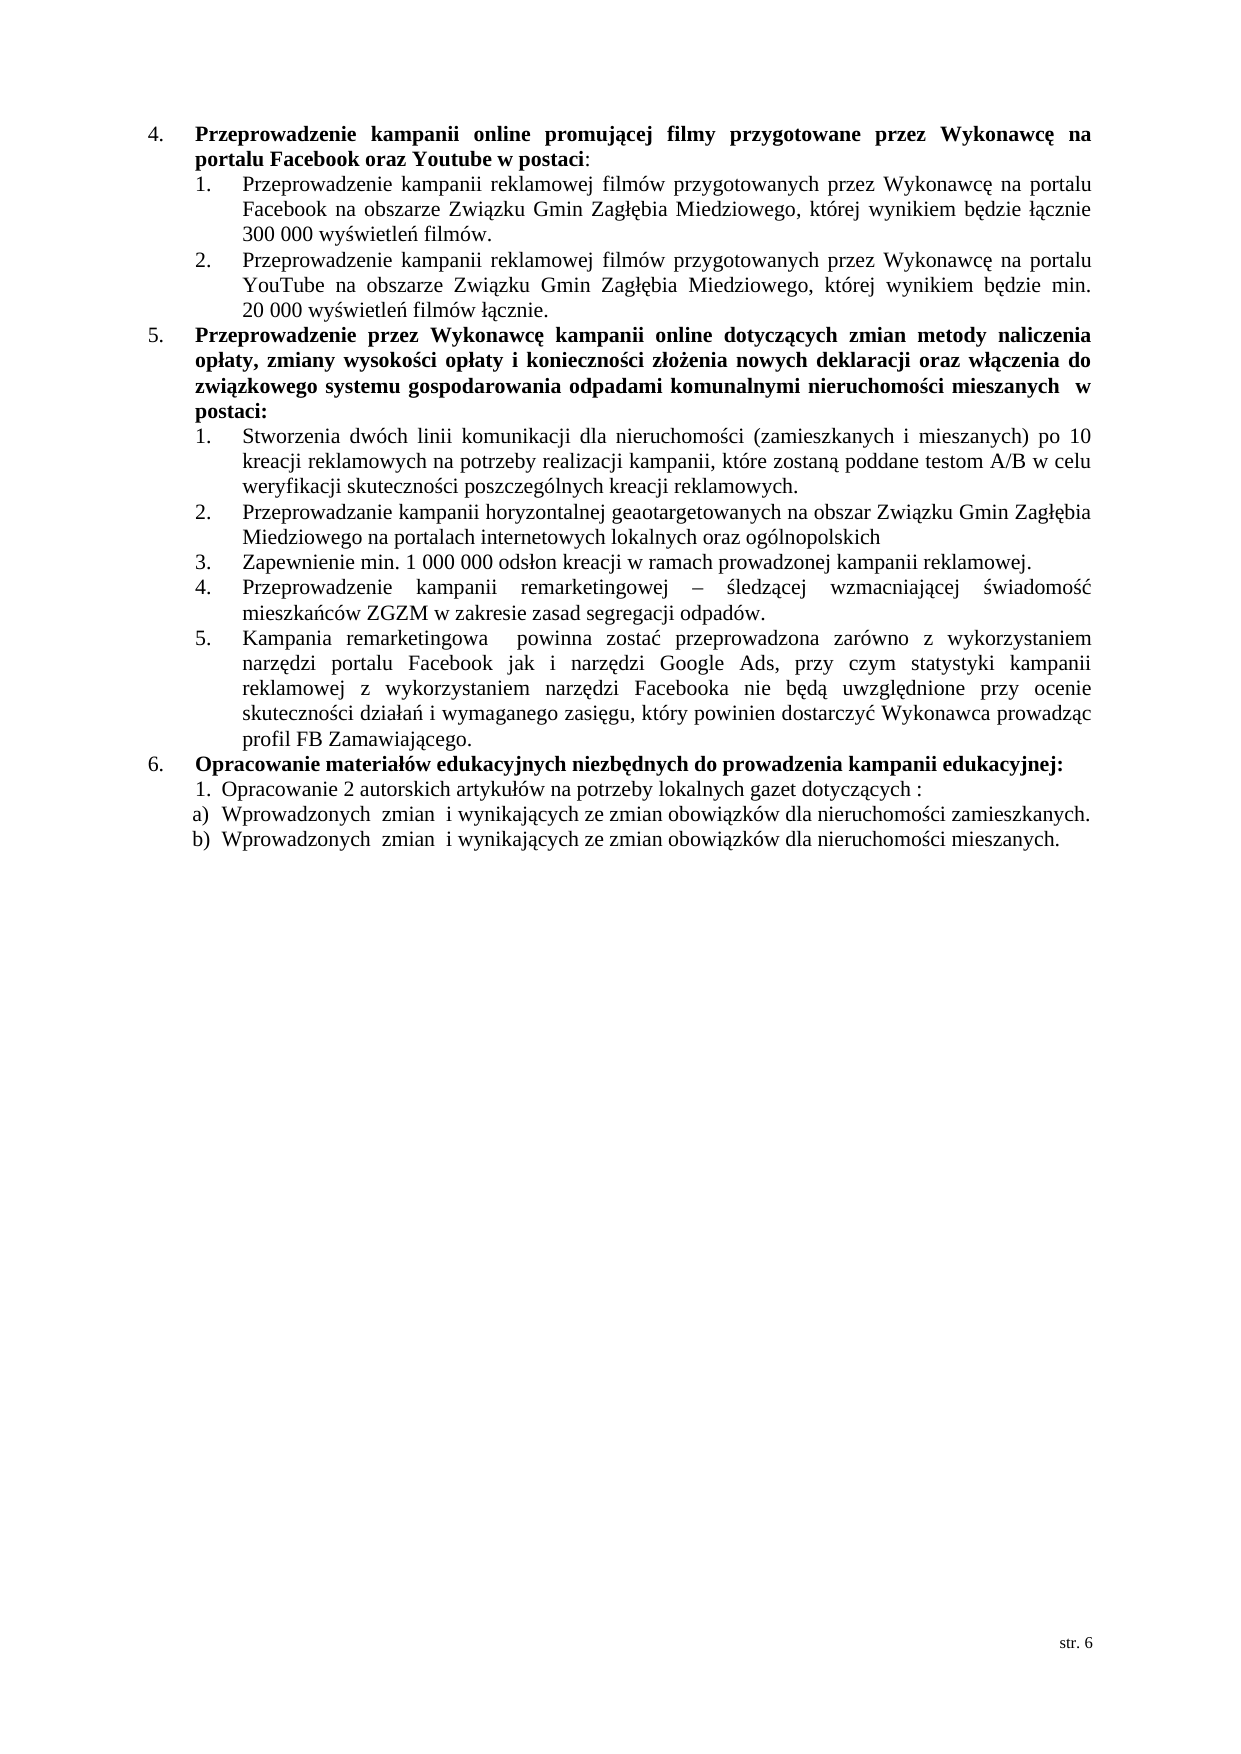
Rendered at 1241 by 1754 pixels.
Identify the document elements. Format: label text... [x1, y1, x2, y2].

list Zapewnienie min. 1 000 000 odsłon kreacji w ramach prowadzonej kampanii reklamowej. [195, 549, 1093, 574]
list Stworzenia dwóch linii komunikacji dla nieruchomości (zamieszkanych i mieszanych) po 10 kreacji reklamowych na potrzeby realizacji kampanii, które zostaną poddane testom A/B w celu weryfikacji skuteczności poszczególnych kreacji reklamowych. [195, 423, 1093, 499]
list Opracowanie 2 autorskich artykułów na potrzeby lokalnych gazet dotyczących : [195, 776, 1093, 801]
list Wprowadzonych zmian i wynikających ze zmian obowiązków dla nieruchomości mieszanych. [192, 826, 1093, 852]
list Przeprowadzenie kampanii reklamowej filmów przygotowanych przez Wykonawcę na portalu Facebook na obszarze Związku Gmin Zagłębia Miedziowego, której wynikiem będzie łącznie 300 000 wyświetleń filmów. [195, 171, 1093, 247]
list Przeprowadzenie kampanii online promującej filmy przygotowane przez Wykonawcę na portalu Facebook oraz Youtube w postaci: [148, 121, 1093, 171]
list Przeprowadzanie kampanii horyzontalnej geaotargetowanych na obszar Związku Gmin Zagłębia Miedziowego na portalach internetowych lokalnych oraz ogólnopolskich [195, 499, 1093, 549]
list Wprowadzonych zmian i wynikających ze zmian obowiązków dla nieruchomości zamieszkanych. [192, 801, 1093, 826]
list Kampania remarketingowa powinna zostać przeprowadzona zarówno z wykorzystaniem narzędzi portalu Facebook jak i narzędzi Google Ads, przy czym statystyki kampanii reklamowej z wykorzystaniem narzędzi Facebooka nie będą uwzględnione przy ocenie skuteczności działań i wymaganego zasięgu, który powinien dostarczyć Wykonawca prowadząc profil FB Zamawiającego. [195, 625, 1093, 751]
list Przeprowadzenie kampanii remarketingowej – śledzącej wzmacniającej świadomość mieszkańców ZGZM w zakresie zasad segregacji odpadów. [195, 574, 1093, 625]
list Przeprowadzenie kampanii reklamowej filmów przygotowanych przez Wykonawcę na portalu YouTube na obszarze Związku Gmin Zagłębia Miedziowego, której wynikiem będzie min. 20 000 wyświetleń filmów łącznie. [195, 247, 1093, 322]
list Opracowanie materiałów edukacyjnych niezbędnych do prowadzenia kampanii edukacyjnej: [148, 751, 1093, 776]
list Przeprowadzenie przez Wykonawcę kampanii online dotyczących zmian metody naliczenia opłaty, zmiany wysokości opłaty i konieczności złożenia nowych deklaracji oraz włączenia do związkowego systemu gospodarowania odpadami komunalnymi nieruchomości mieszanych w postaci: [148, 322, 1093, 423]
